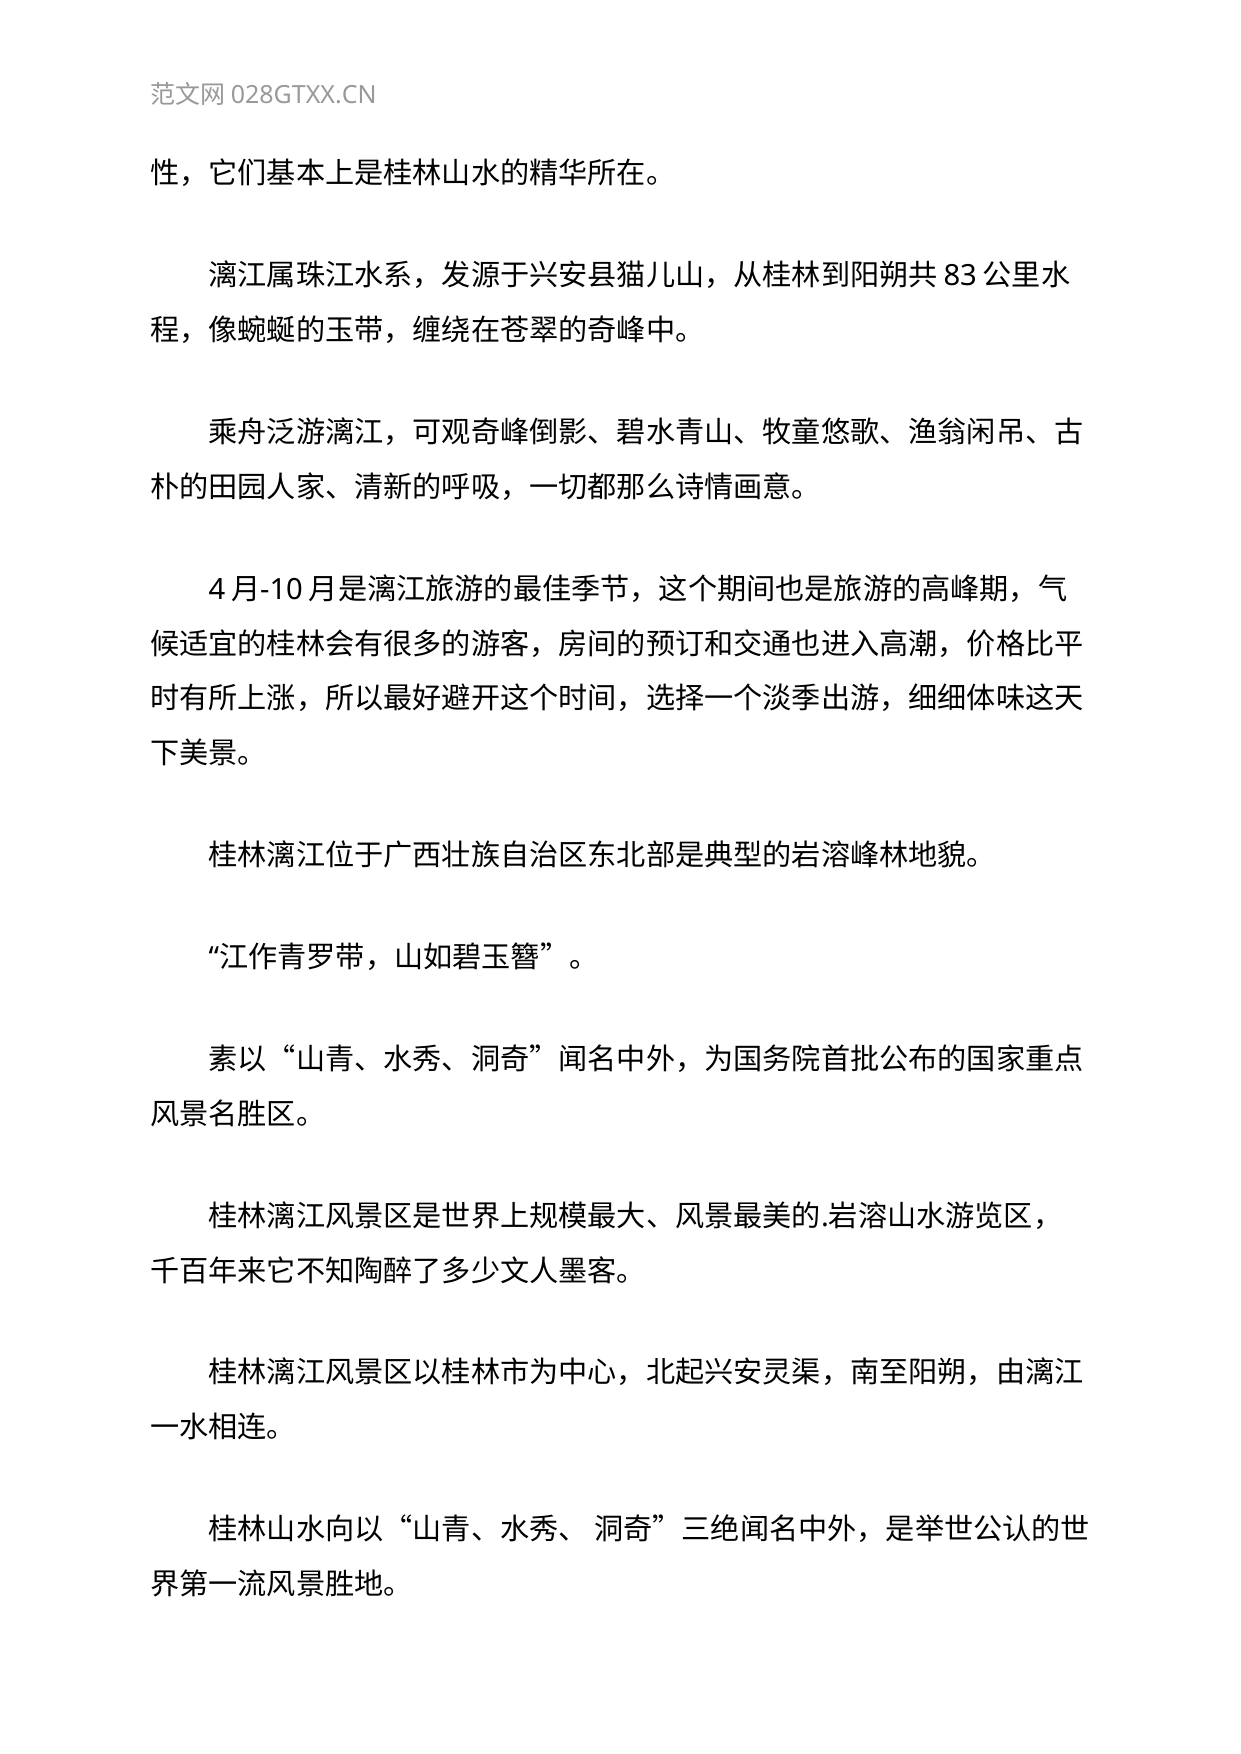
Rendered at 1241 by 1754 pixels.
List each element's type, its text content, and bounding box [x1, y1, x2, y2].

text 桂林漓江风景区以桂林市为中心，北起兴安灵渠，南至阳朔，由漓江一水相连。 [150, 1349, 1090, 1446]
text 桂林漓江风景区是世界上规模最大、风景最美的.岩溶山水游览区，千百年来它不知陶醉了多少文人墨客。 [150, 1192, 1090, 1289]
text 4月-10月是漓江旅游的最佳季节，这个期间也是旅游的高峰期，气候适宜的桂林会有很多的游客，房间的预订和交通也进入高潮，价格比平时有所上涨，所以最好避开这个时间，选择一个淡季出游，细细体味这天下美景。 [150, 565, 1090, 772]
text 桂林山水向以“山青、水秀、 洞奇”三绝闻名中外，是举世公认的世界第一流风景胜地。 [150, 1506, 1090, 1603]
text 乘舟泛游漓江，可观奇峰倒影、碧水青山、牧童悠歌、渔翁闲吊、古朴的田园人家、清新的呼吸，一切都那么诗情画意。 [150, 408, 1090, 506]
text 漓江属珠江水系，发源于兴安县猫儿山，从桂林到阳朔共83公里水程，像蜿蜒的玉带，缠绕在苍翠的奇峰中。 [150, 252, 1090, 349]
text 桂林漓江位于广西壮族自治区东北部是典型的岩溶峰林地貌。 [150, 832, 1090, 874]
text “江作青罗带，山如碧玉簪”。 [150, 933, 1090, 976]
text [150, 150, 1090, 192]
text 素以“山青、水秀、洞奇”闻名中外，为国务院首批公布的国家重点风景名胜区。 [150, 1036, 1090, 1133]
